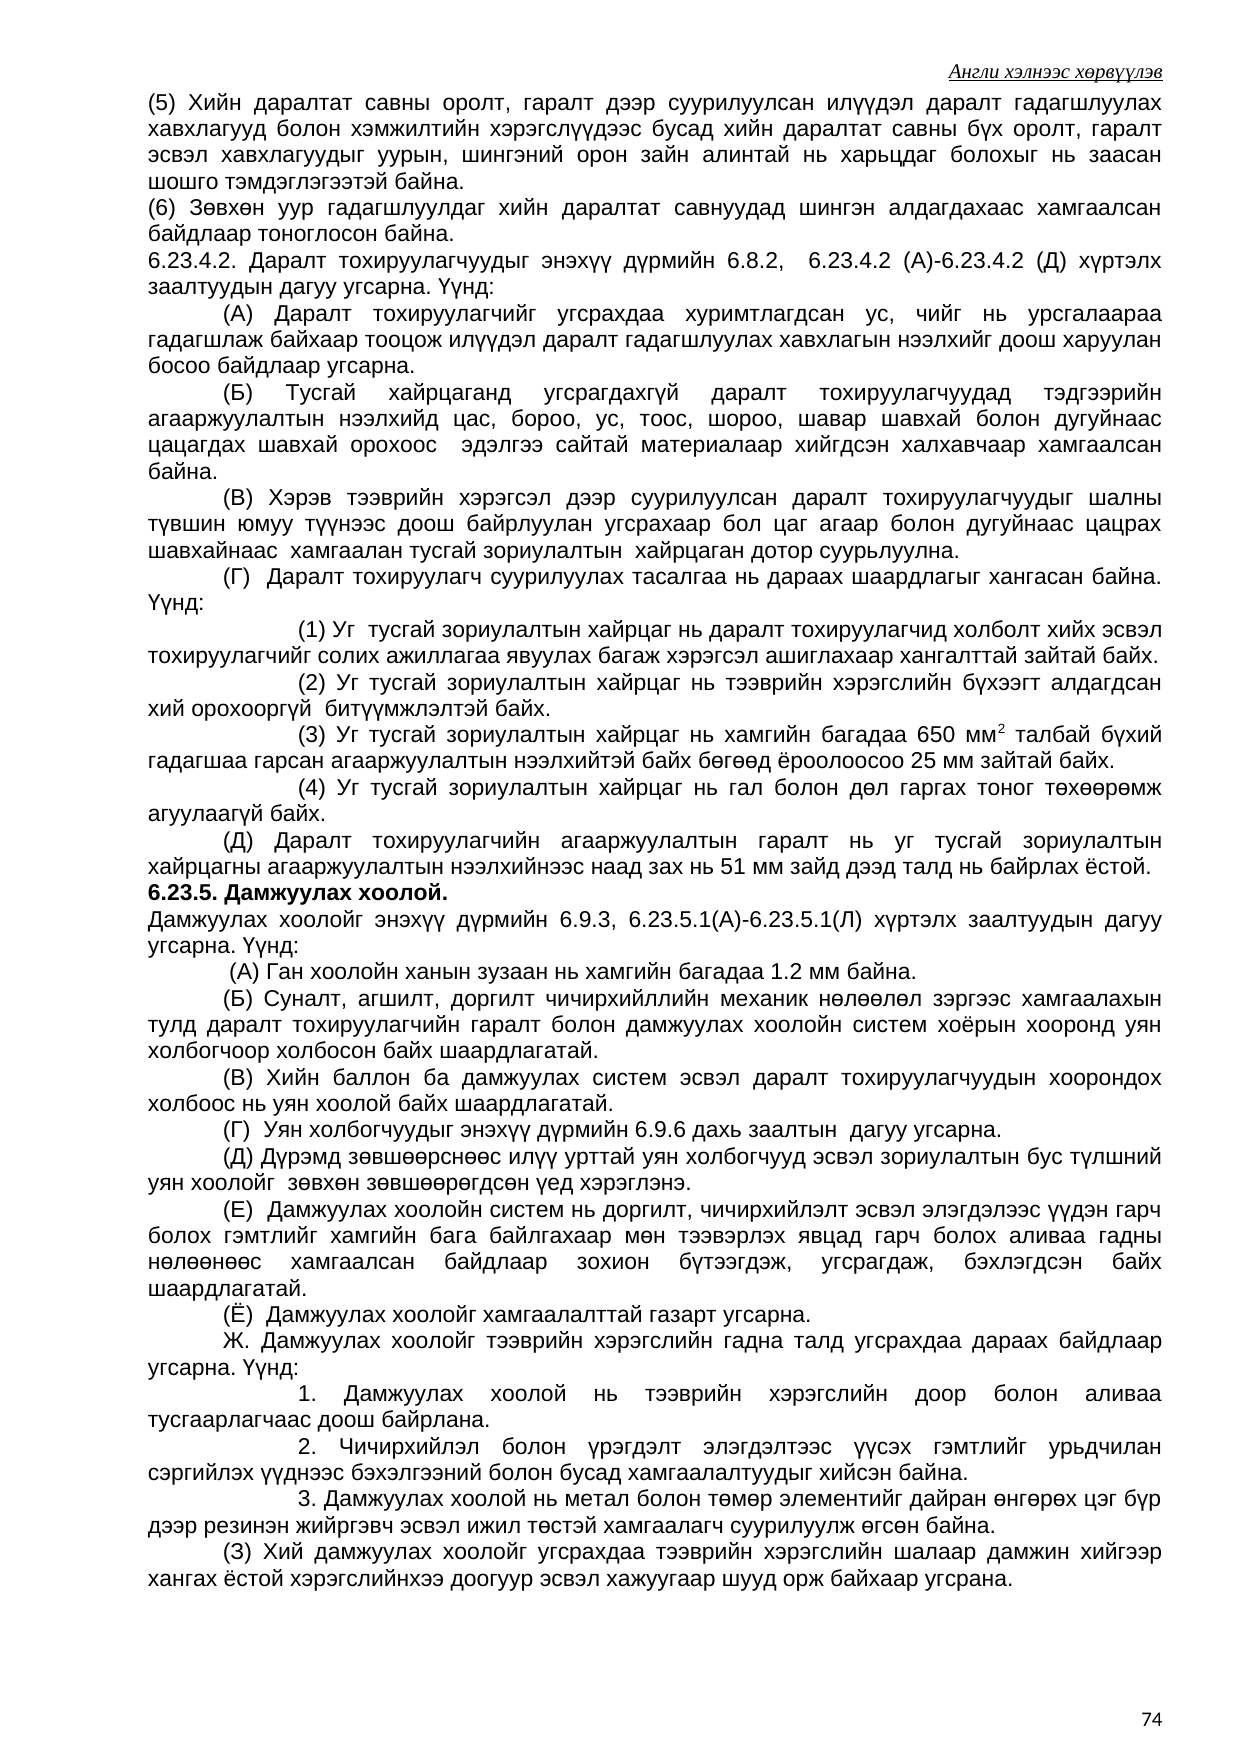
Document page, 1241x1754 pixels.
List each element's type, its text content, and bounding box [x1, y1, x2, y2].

text (6) Зөвхөн уур гадагшлуулдаг хийн даралтат савнуудад шингэн алдагдахаас хамгаалсан байдлаар тоноглосон байна. [148, 194, 1162, 247]
text (А) Ган хоолойн ханын зузаан нь хамгийн багадаа 1.2 мм байна. [148, 958, 1162, 985]
text (Д) Даралт тохируулагчийн агааржуулалтын гаралт нь уг тусгай зориулалтын хайрцагны агааржуулалтын нээлхийнээс наад зах нь 51 мм зайд дээд талд нь байрлах ёстой. [148, 827, 1162, 879]
text (Г) Уян холбогчуудыг энэхүү дүрмийн 6.9.6 дахь заалтын дагуу угсарна. [148, 1116, 1162, 1143]
text 2. Чичирхийлэл болон үрэгдэлт элэгдэлтээс үүсэх гэмтлийг урьдчилан сэргийлэх үүднээс бэхэлгээний болон бусад хамгаалалтуудыг хийсэн байна. [148, 1433, 1162, 1485]
text Дамжуулах хоолойг энэхүү дүрмийн 6.9.3, 6.23.5.1(А)-6.23.5.1(Л) хүртэлх заалтуудын дагуу угсарна. Үүнд: [148, 906, 1162, 958]
text (Б) Суналт, агшилт, доргилт чичирхийллийн механик нөлөөлөл зэргээс хамгаалахын тулд даралт тохируулагчийн гаралт болон дамжуулах хоолойн систем хоёрын хооронд уян холбогчоор холбосон байх шаардлагатай. [148, 985, 1162, 1064]
text (Ё) Дамжуулах хоолойг хамгаалалттай газарт угсарна. [148, 1301, 1162, 1327]
text (3) Уг тусгай зориулалтын хайрцаг нь хамгийн багадаа 650 мм2 талбай бүхий гадагшаа гарсан агааржуулалтын нээлхийтэй байх бөгөөд ёроолоосоо 25 мм зайтай байх. [148, 721, 1162, 774]
text (4) Уг тусгай зориулалтын хайрцаг нь гал болон дөл гаргах тоног төхөөрөмж агуулаагүй байх. [148, 774, 1162, 827]
text 6.23.4.2. Даралт тохируулагчуудыг энэхүү дүрмийн 6.8.2, 6.23.4.2 (А)-6.23.4.2 (Д) хүртэлх заалтуудын дагуу угсарна. Үүнд: [148, 247, 1162, 299]
text (Д) Дүрэмд зөвшөөрснөөс илүү урттай уян холбогчууд эсвэл зориулалтын бус түлшний уян хоолойг зөвхөн зөвшөөрөгдсөн үед хэрэглэнэ. [148, 1143, 1162, 1196]
text Ж. Дамжуулах хоолойг тээврийн хэрэгслийн гадна талд угсрахдаа дараах байдлаар угсарна. Үүнд: [148, 1327, 1162, 1380]
text 1. Дамжуулах хоолой нь тээврийн хэрэгслийн доор болон аливаа тусгаарлагчаас доош байрлана. [148, 1380, 1162, 1433]
text (А) Даралт тохируулагчийг угсрахдаа хуримтлагдсан ус, чийг нь урсгалаараа гадагшлаж байхаар тооцож илүүдэл даралт гадагшлуулах хавхлагын нээлхийг доош харуулан босоо байдлаар угсарна. [148, 299, 1162, 378]
text (З) Хий дамжуулах хоолойг угсрахдаа тээврийн хэрэгслийн шалаар дамжин хийгээр хангах ёстой хэрэгслийнхээ доогуур эсвэл хажуугаар шууд орж байхаар угсрана. [148, 1538, 1162, 1591]
text (В) Хэрэв тээврийн хэрэгсэл дээр суурилуулсан даралт тохируулагчуудыг шалны түвшин юмуу түүнээс доош байрлуулан угсрахаар бол цаг агаар болон дугуйнаас цацрах шавхайнаас хамгаалан тусгай зориулалтын хайрцаган дотор суурьлуулна. [148, 484, 1162, 563]
text (Б) Тусгай хайрцаганд угсрагдахгүй даралт тохируулагчуудад тэдгээрийн агааржуулалтын нээлхийд цас, бороо, ус, тоос, шороо, шавар шавхай болон дугуйнаас цацагдах шавхай орохоос эдэлгээ сайтай материалаар хийгдсэн халхавчаар хамгаалсан байна. [148, 378, 1162, 484]
text (2) Уг тусгай зориулалтын хайрцаг нь тээврийн хэрэгслийн бүхээгт алдагдсан хий орохооргүй битүүмжлэлтэй байх. [148, 668, 1162, 721]
text (1) Уг тусгай зориулалтын хайрцаг нь даралт тохируулагчид холболт хийх эсвэл тохируулагчийг солих ажиллагаа явуулах багаж хэрэгсэл ашиглахаар хангалттай зайтай байх. [148, 616, 1162, 668]
text 3. Дамжуулах хоолой нь метал болон төмөр элементийг дайран өнгөрөх цэг бүр дээр резинэн жийргэвч эсвэл ижил төстэй хамгаалагч суурилуулж өгсөн байна. [148, 1485, 1162, 1538]
text 6.23.5. Дамжуулах хоолой. [148, 879, 1162, 906]
text (Е) Дамжуулах хоолойн систем нь доргилт, чичирхийлэлт эсвэл элэгдэлээс үүдэн гарч болох гэмтлийг хамгийн бага байлгахаар мөн тээвэрлэх явцад гарч болох аливаа гадны нөлөөнөөс хамгаалсан байдлаар зохион бүтээгдэж, угсрагдаж, бэхлэгдсэн байх шаардлагатай. [148, 1196, 1162, 1301]
text (В) Хийн баллон ба дамжуулах систем эсвэл даралт тохируулагчуудын хоорондох холбоос нь уян хоолой байх шаардлагатай. [148, 1064, 1162, 1116]
text (5) Хийн даралтат савны оролт, гаралт дээр суурилуулсан илүүдэл даралт гадагшлуулах хавхлагууд болон хэмжилтийн хэрэгслүүдээс бусад хийн даралтат савны бүх оролт, гаралт эсвэл хавхлагуудыг уурын, шингэний орон зайн алинтай нь харьцдаг болохыг нь заасан шошго тэмдэглэгээтэй байна. [148, 89, 1162, 194]
text (Г) Даралт тохируулагч суурилуулах тасалгаа нь дараах шаардлагыг хангасан байна. Үүнд: [148, 563, 1162, 616]
